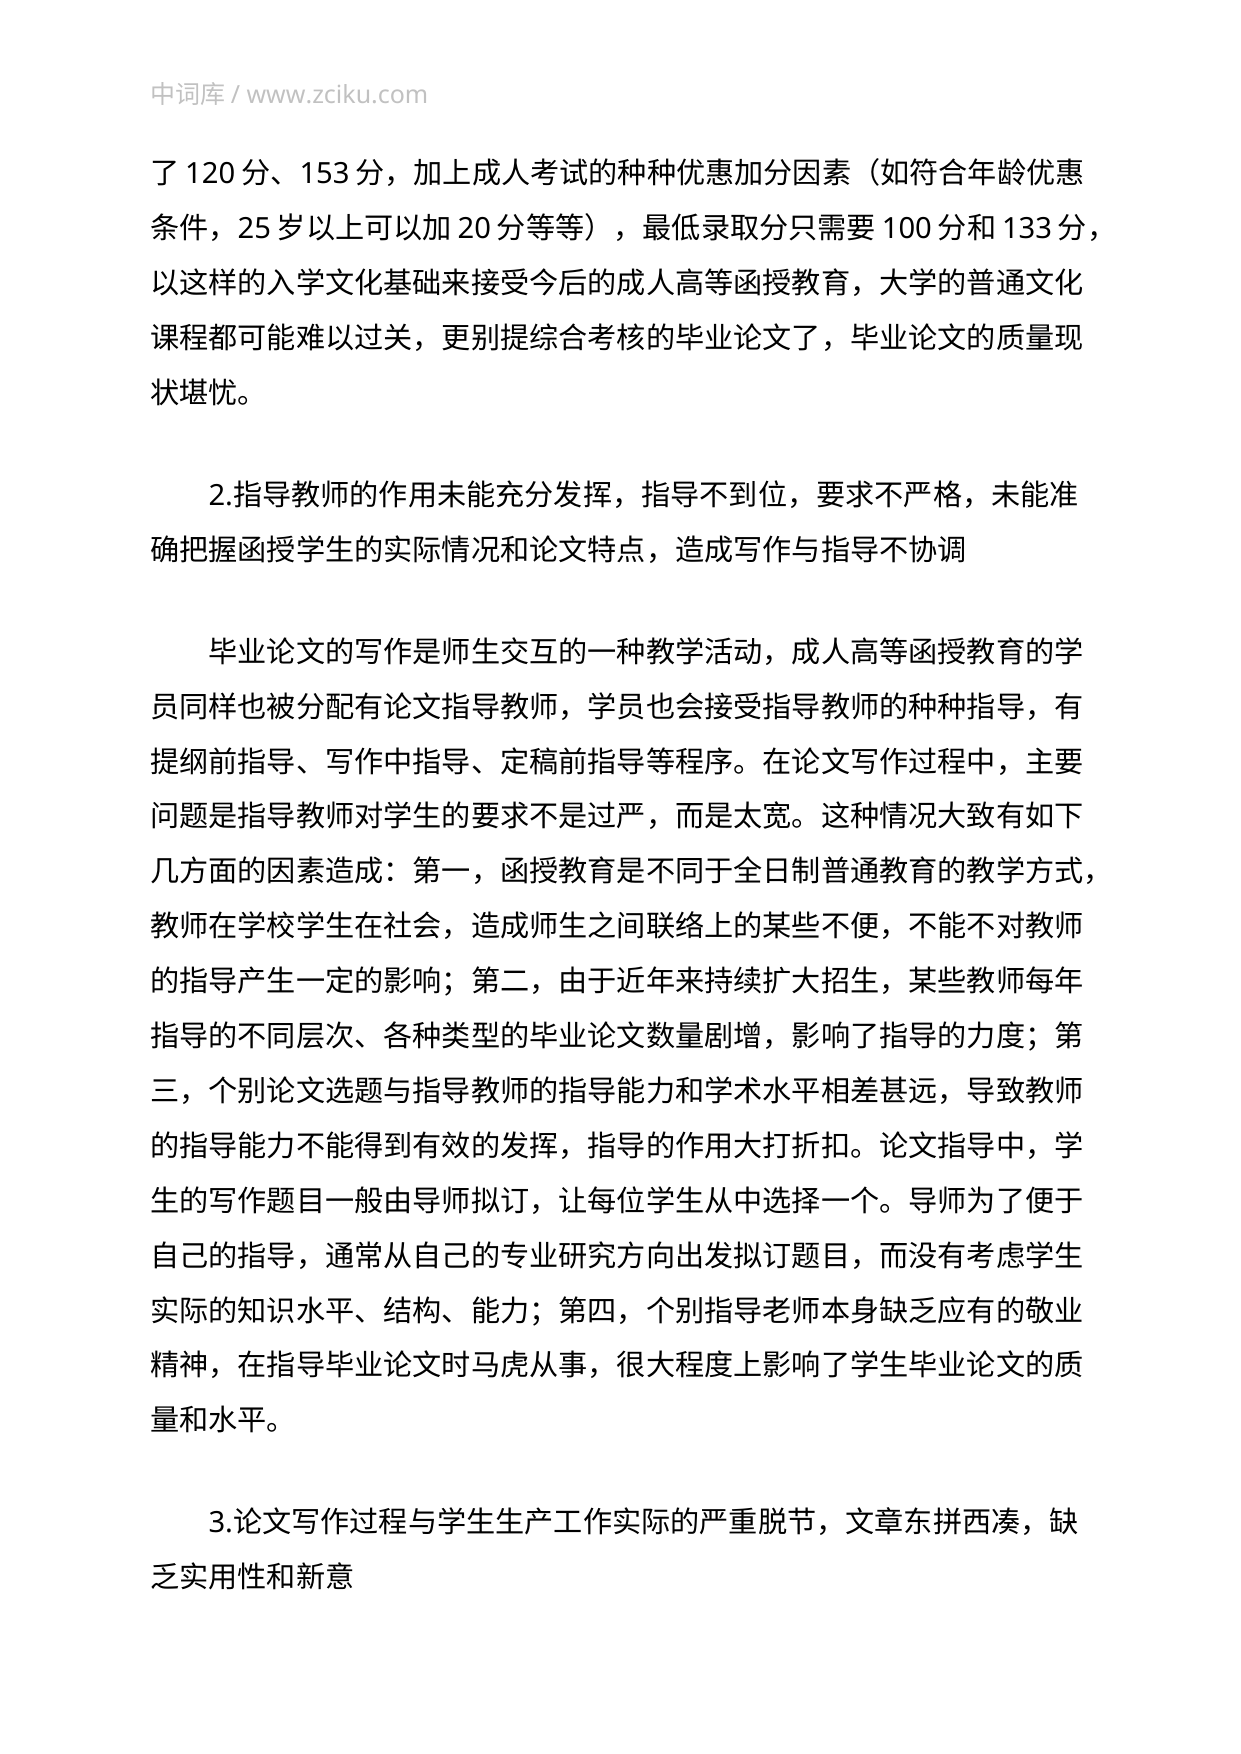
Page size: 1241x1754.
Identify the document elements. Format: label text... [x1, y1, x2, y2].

text 毕业论文的写作是师生交互的一种教学活动，成人高等函授教育的学员同样也被分配有论文指导教师，学员也会接受指导教师的种种指导，有提纲前指导、写作中指导、定稿前指导等程序。在论文写作过程中，主要问题是指导教师对学生的要求不是过严，而是太宽。这种情况大致有如下几方面的因素造成：第一，函授教育是不同于全日制普通教育的教学方式，教师在学校学生在社会，造成师生之间联络上的某些不便，不能不对教师的指导产生一定的影响；第二，由于近年来持续扩大招生，某些教师每年指导的不同层次、各种类型的毕业论文数量剧增，影响了指导的力度；第三，个别论文选题与指导教师的指导能力和学术水平相差甚远，导致教师的指导能力不能得到有效的发挥，指导的作用大打折扣。论文指导中，学生的写作题目一般由导师拟订，让每位学生从中选择一个。导师为了便于自己的指导，通常从自己的专业研究方向出发拟订题目，而没有考虑学生实际的知识水平、结构、能力；第四，个别指导老师本身缺乏应有的敬业精神，在指导毕业论文时马虎从事，很大程度上影响了学生毕业论文的质量和水平。 [150, 628, 1090, 1439]
text 3.论文写作过程与学生生产工作实际的严重脱节，文章东拼西凑，缺乏实用性和新意 [150, 1499, 1090, 1596]
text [150, 150, 1090, 412]
text 2.指导教师的作用未能充分发挥，指导不到位，要求不严格，未能准确把握函授学生的实际情况和论文特点，造成写作与指导不协调 [150, 472, 1090, 569]
